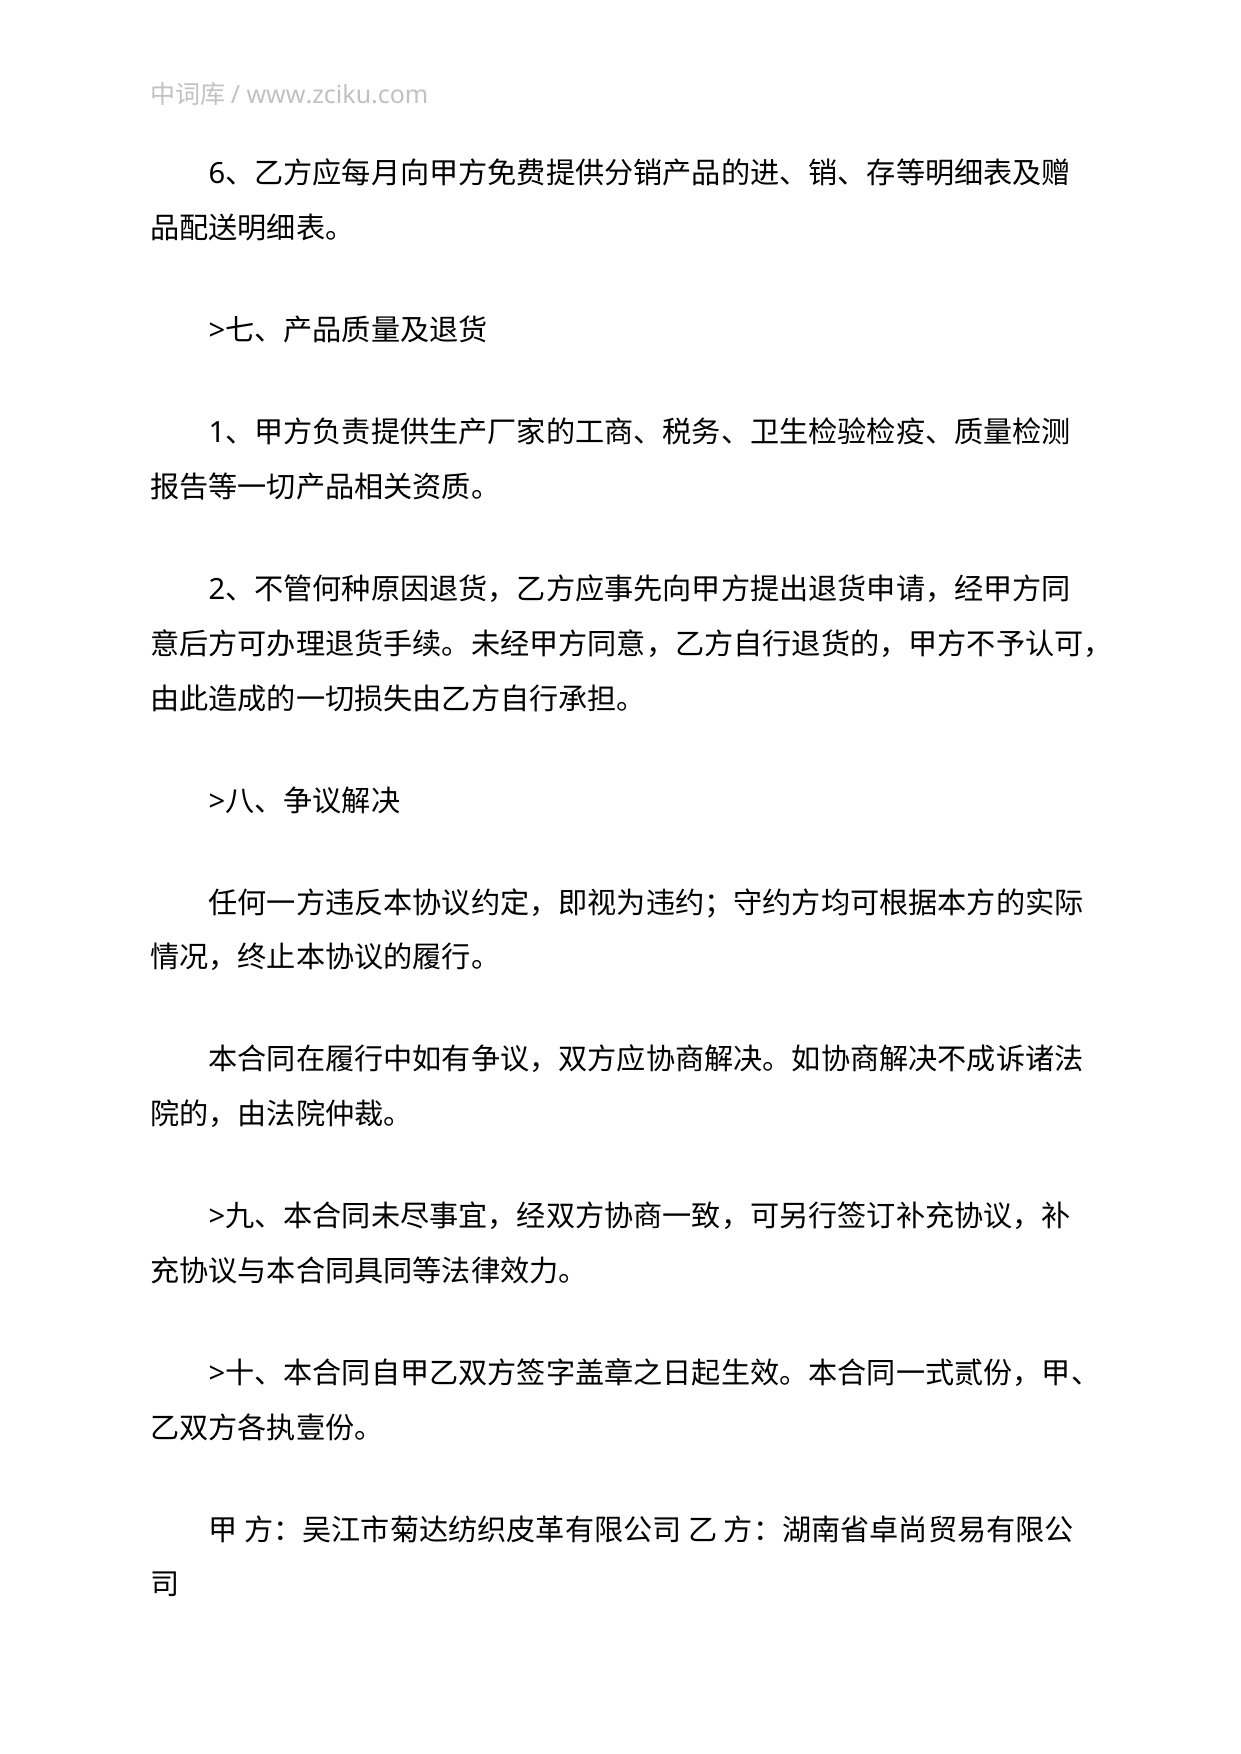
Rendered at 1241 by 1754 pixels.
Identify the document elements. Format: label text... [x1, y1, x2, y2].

text 1、甲方负责提供生产厂家的工商、税务、卫生检验检疫、质量检测报告等一切产品相关资质。 [150, 409, 1090, 506]
text 2、不管何种原因退货，乙方应事先向甲方提出退货申请，经甲方同意后方可办理退货手续。未经甲方同意，乙方自行退货的，甲方不予认可，由此造成的一切损失由乙方自行承担。 [150, 566, 1090, 718]
text 本合同在履行中如有争议，双方应协商解决。如协商解决不成诉诸法院的，由法院仲裁。 [150, 1036, 1090, 1133]
text >七、产品质量及退货 [150, 307, 1090, 349]
text 6、乙方应每月向甲方免费提供分销产品的进、销、存等明细表及赠品配送明细表。 [150, 150, 1090, 247]
text 甲 方：吴江市菊达纺织皮革有限公司 乙 方：湖南省卓尚贸易有限公司 [150, 1506, 1090, 1603]
text >十、本合同自甲乙双方签字盖章之日起生效。本合同一式贰份，甲、乙双方各执壹份。 [150, 1349, 1090, 1447]
text 任何一方违反本协议约定，即视为违约；守约方均可根据本方的实际情况，终止本协议的履行。 [150, 879, 1090, 976]
text >八、争议解决 [150, 777, 1090, 819]
text >九、本合同未尽事宜，经双方协商一致，可另行签订补充协议，补充协议与本合同具同等法律效力。 [150, 1192, 1090, 1290]
